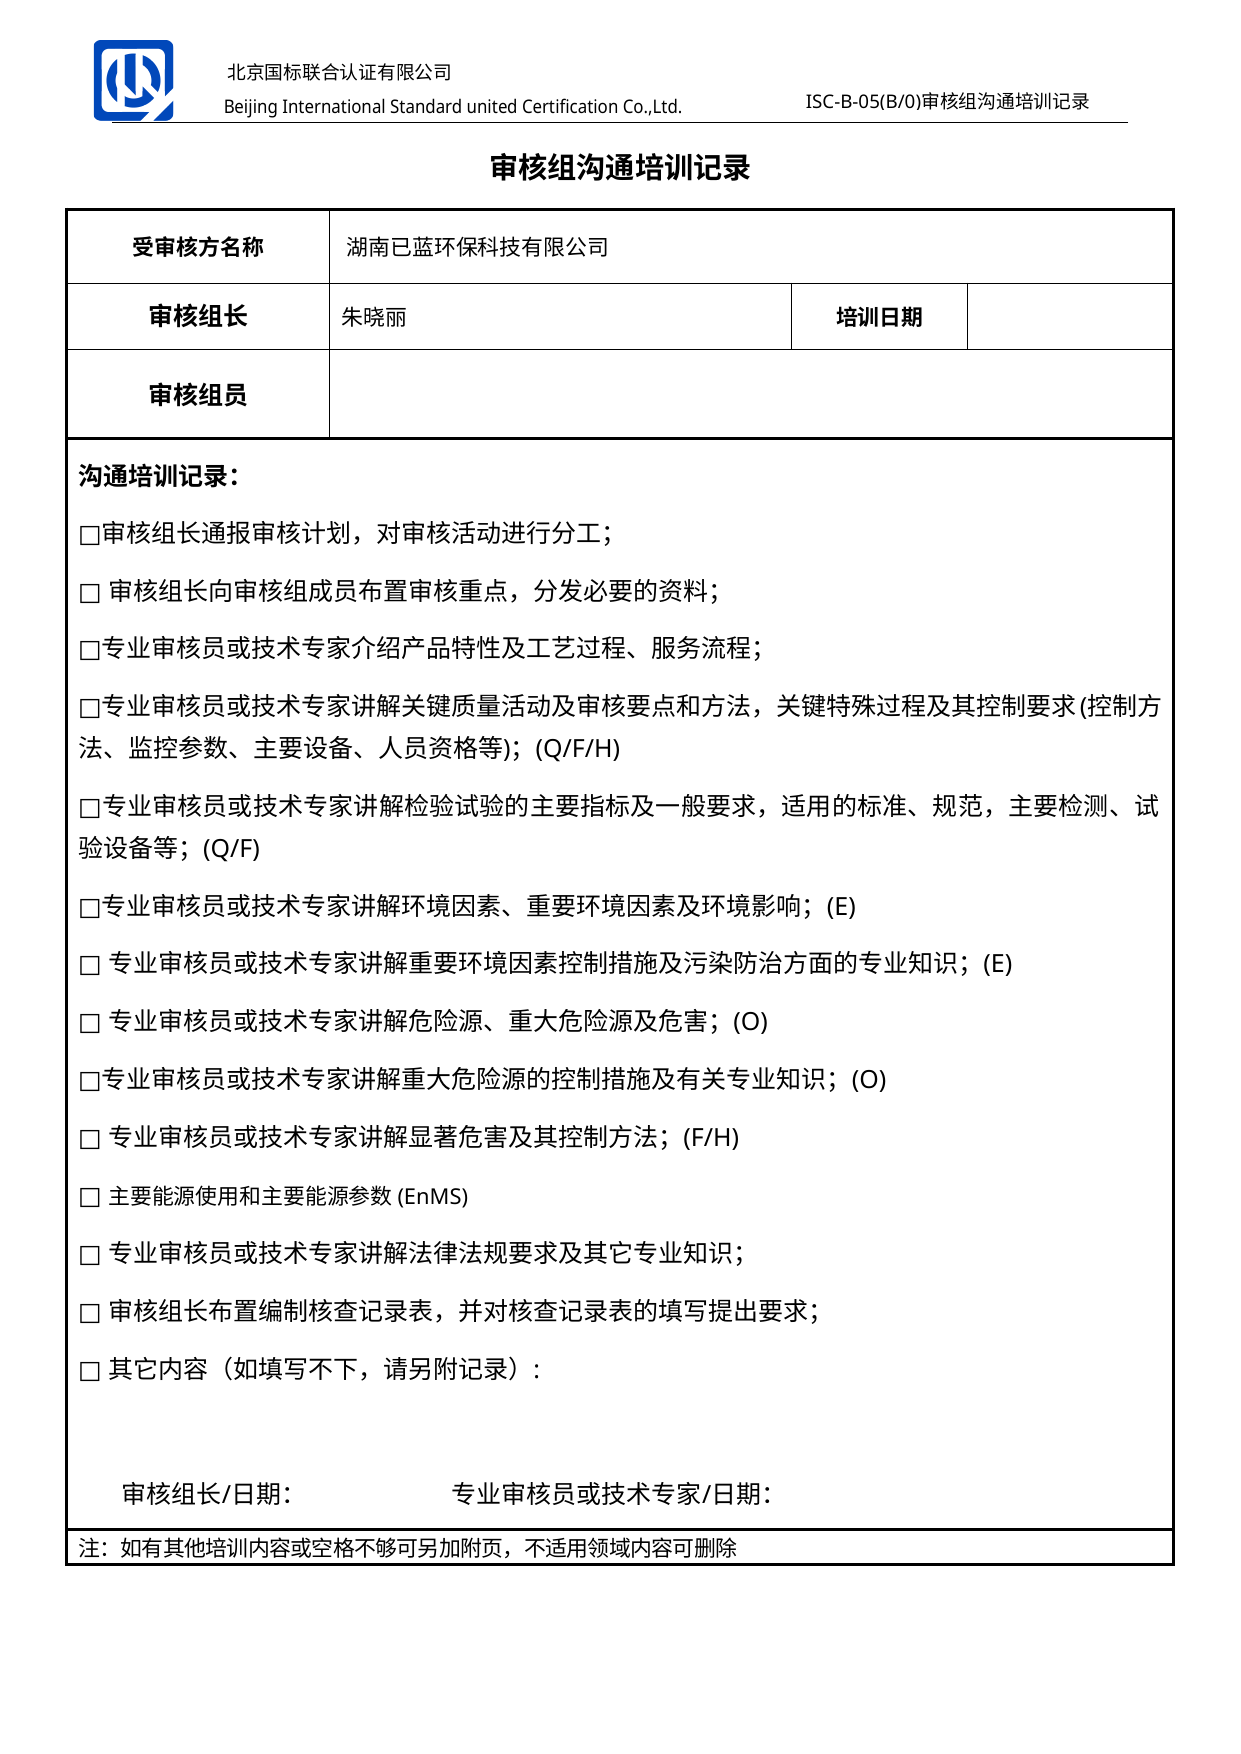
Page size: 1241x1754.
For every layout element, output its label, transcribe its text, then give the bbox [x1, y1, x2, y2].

table_cell [968, 284, 1172, 349]
picture [93, 40, 174, 121]
table_header 湖南已蓝环保科技有限公司 [330, 211, 1172, 282]
table_header 受审核方名称 [68, 211, 329, 282]
table_cell 审核组长 [68, 284, 329, 349]
text 审核组沟通培训记录 [112, 144, 1128, 186]
table_cell 审核组员 [68, 350, 329, 437]
table_cell 沟通培训记录： □审核组长通报审核计划，对审核活动进行分工； □ 审核组长向审核组成员布置审核重点，分发必要的资料； □专业审核员或技术专家介绍产品特性及工艺过程、服务流程； □专业审核员或技术专家讲解关键质量活动及审核要点和方法，关键特殊过程及其控制要求(控制方法、监控参数、主要设备、人员资格等)；(Q/F/H) □专业审核员或技术专家讲解检验试验的主要指标及一般要求，适用的标准、规范，主要检测、试验设备等；(Q/F) □专业审核员或技术专家讲解环境因素、重要环境因素及环境影响；(E) □ 专业审核员或技术专家讲解重要环境因素控制措施及污染防治方面的专业知识；(E) □ 专业审核员或技术专家讲解危险源、重大危险源及危害；(O) □专业审核员或技术专家讲解重大危险源的控制措施及有关专业知识；(O) □ 专业审核员或技术专家讲解显著危害及其控制方法；(F/H) □ 主要能源使用和主要能源参数 (EnMS) □ 专业审核员或技术专家讲解法律法规要求及其它专业知识； □ 审核组长布置编制核查记录表，并对核查记录表的填写提出要求； □ 其它内容（如填写不下，请另附记录）: 审核组长/日期： 专业审核员或技术专家/日期： [68, 440, 1172, 1528]
table_cell 培训日期 [792, 284, 967, 349]
table_cell 注：如有其他培训内容或空格不够可另加附页，不适用领域内容可删除 [68, 1531, 1172, 1563]
table_cell 朱晓丽 [330, 284, 791, 349]
table_cell [330, 350, 1172, 437]
